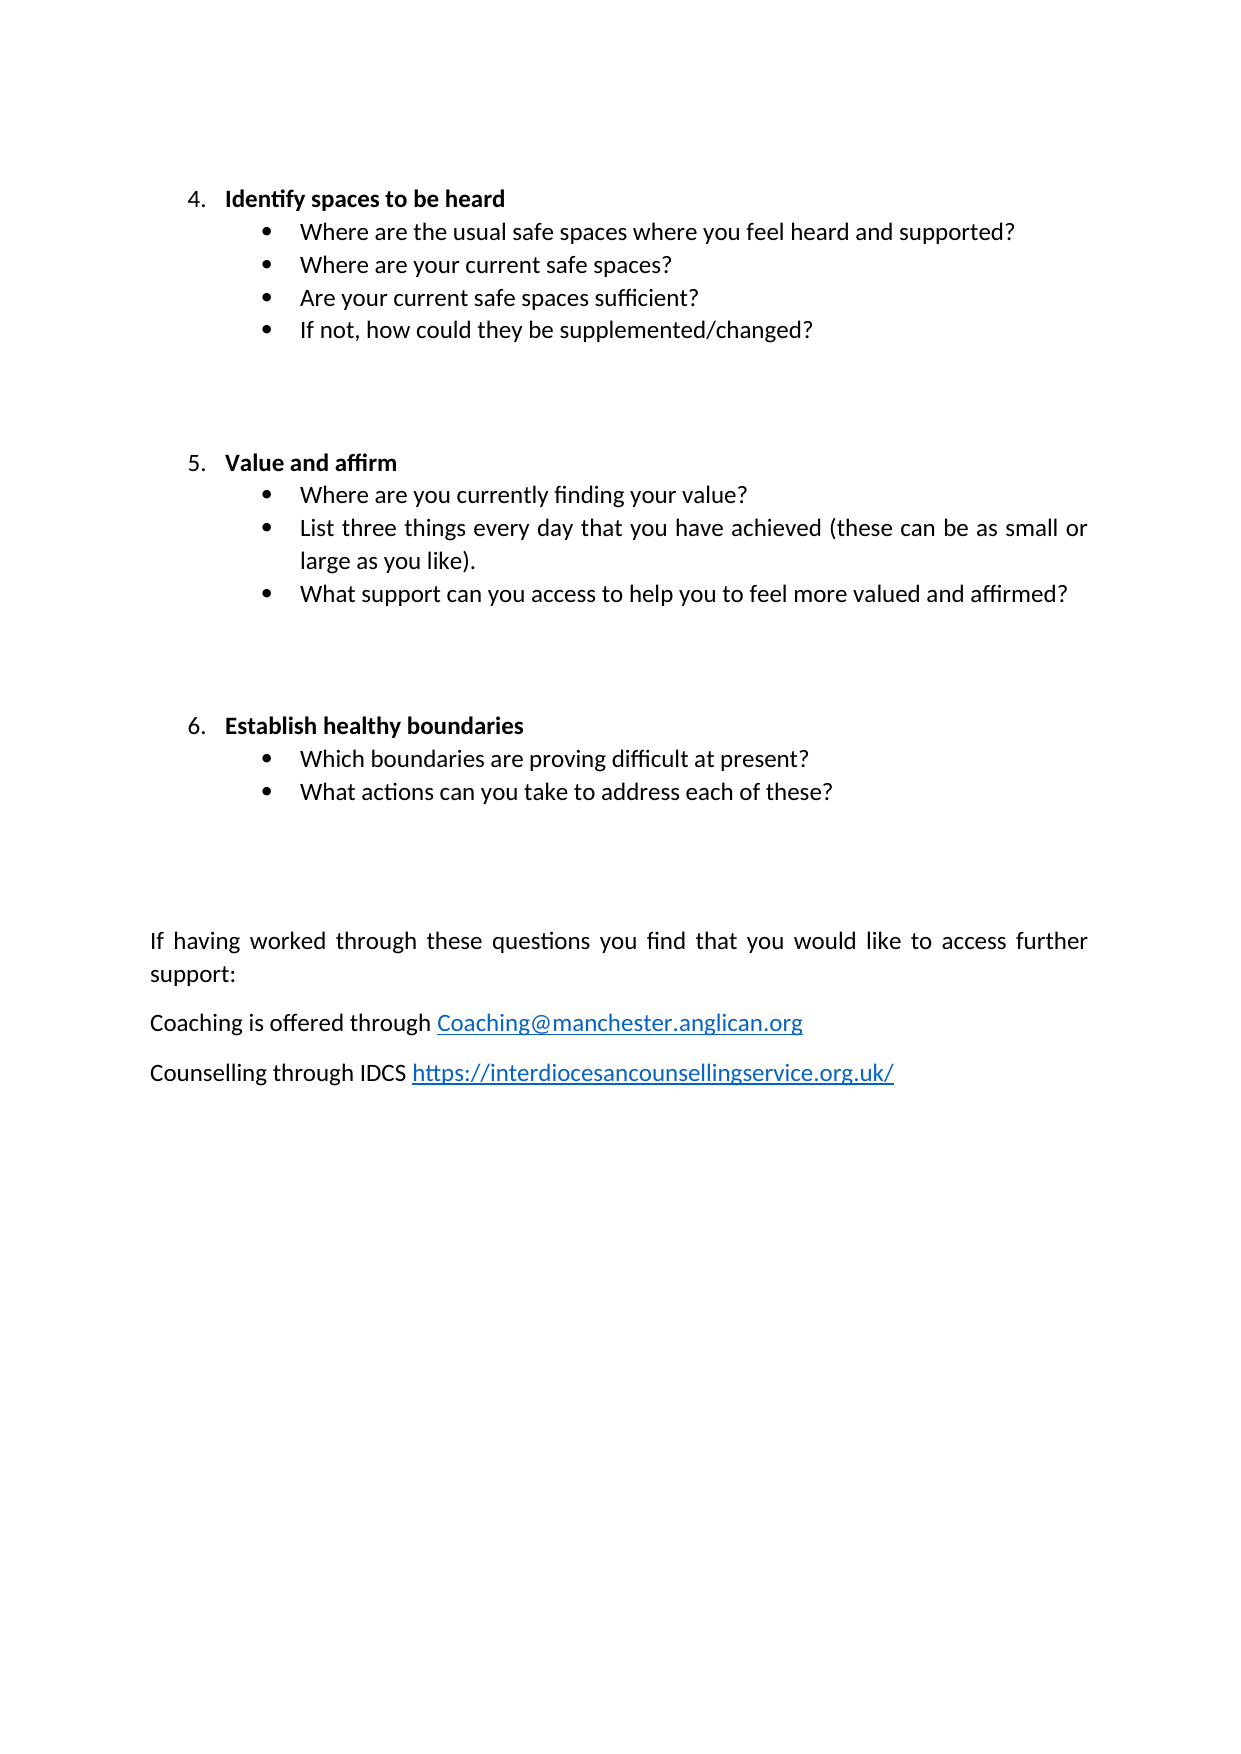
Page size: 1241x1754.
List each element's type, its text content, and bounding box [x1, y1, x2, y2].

text Counselling through IDCS https://interdiocesancounsellingservice.org.uk/ [150, 1057, 1090, 1088]
list If not, how could they be supplemented/changed? [262, 314, 1090, 345]
list Value and affirm [187, 447, 1090, 477]
list What actions can you take to address each of these? [262, 776, 1090, 807]
list Establish healthy boundaries [187, 710, 1090, 741]
text If having worked through these questions you find that you would like to access further support: [150, 925, 1090, 988]
list Are your current safe spaces sufficient? [262, 282, 1090, 312]
list Which boundaries are proving difficult at present? [262, 743, 1090, 774]
list List three things every day that you have achieved (these can be as small or large as you like). [262, 512, 1090, 576]
list Where are your current safe spaces? [262, 249, 1090, 279]
text Coaching is offered through Coaching@manchester.anglican.org [150, 1007, 1090, 1038]
list Identify spaces to be heard [187, 183, 1090, 213]
list Where are the usual safe spaces where you feel heard and supported? [262, 216, 1090, 246]
list What support can you access to help you to feel more valued and affirmed? [262, 578, 1090, 609]
list Where are you currently finding your value? [262, 479, 1090, 510]
